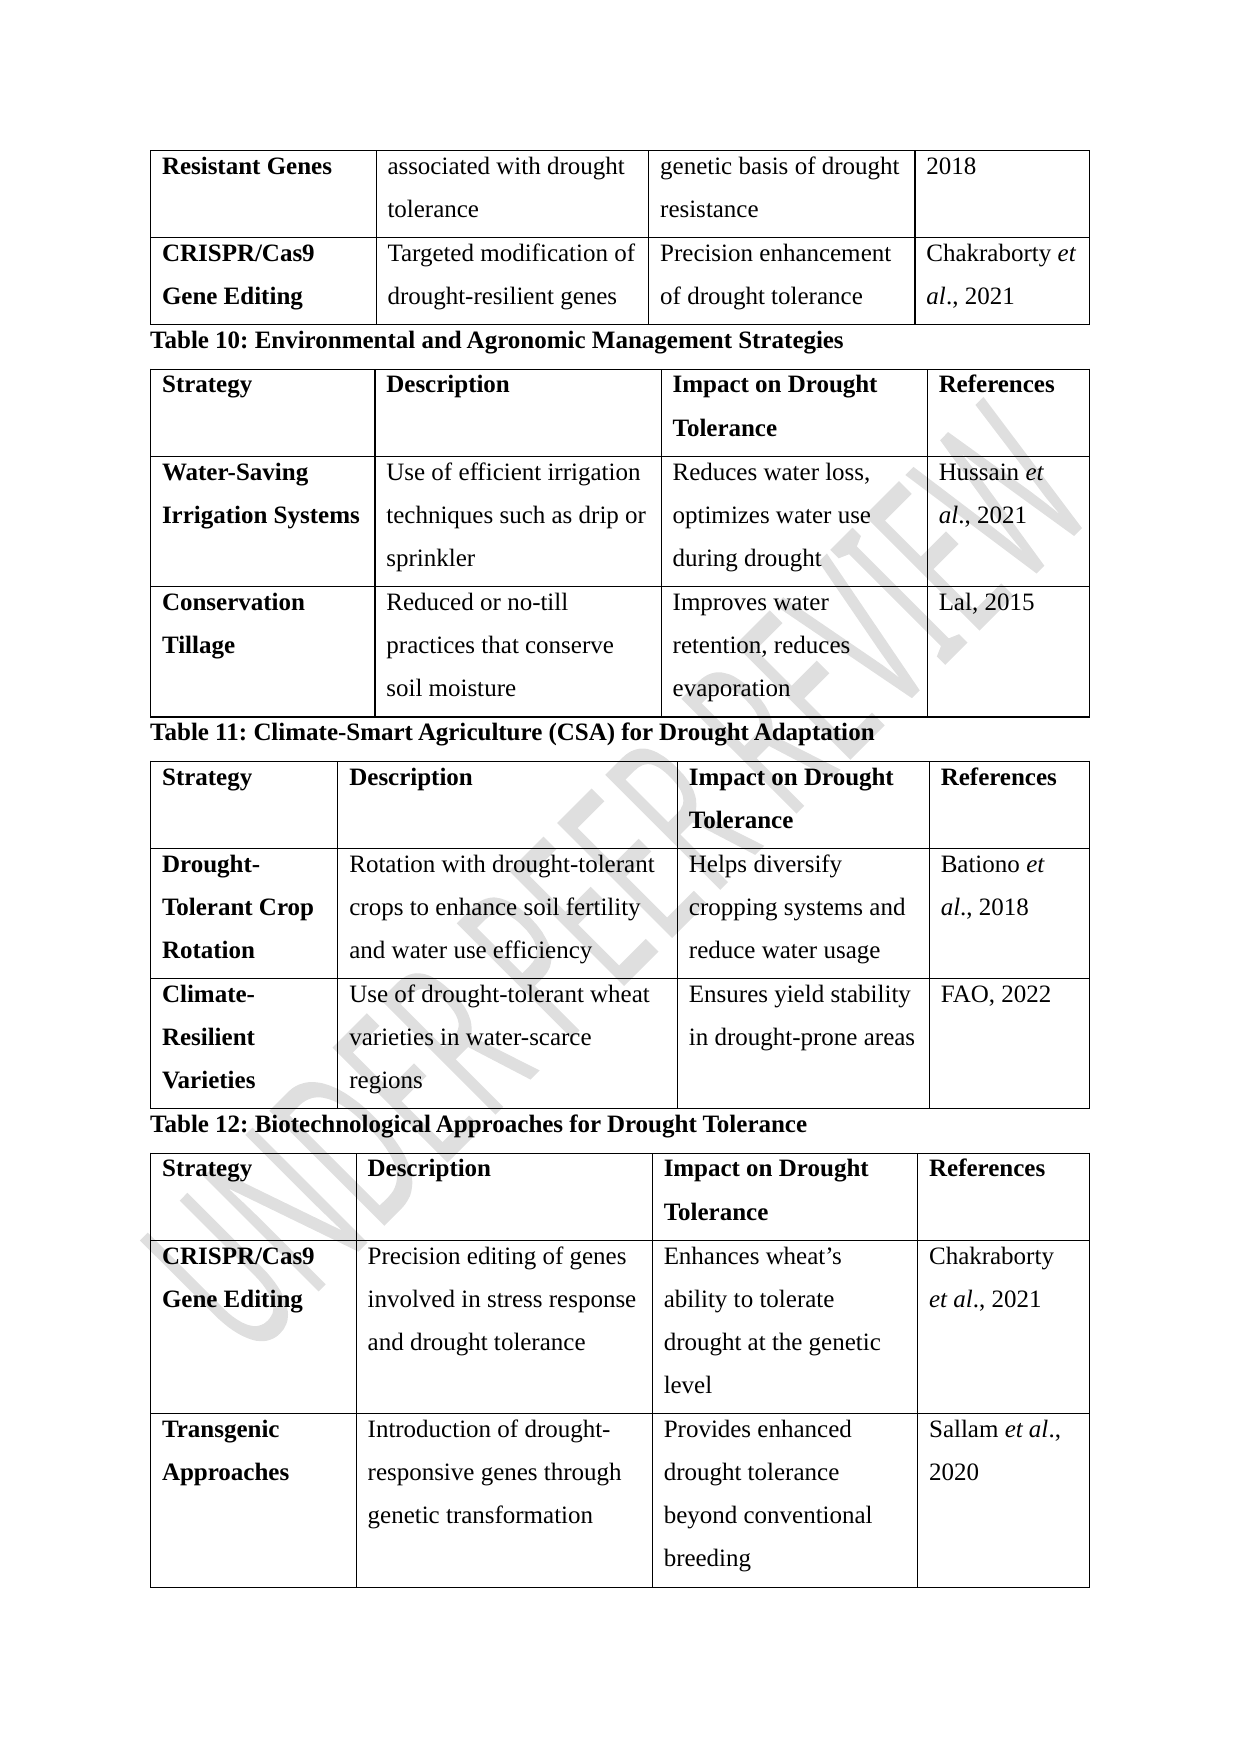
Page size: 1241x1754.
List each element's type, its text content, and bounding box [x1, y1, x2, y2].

table_cell Helps diversify cropping systems and reduce water usage [678, 849, 929, 978]
table_header References [930, 762, 1089, 848]
table_cell Climate-Resilient Varieties [151, 979, 337, 1108]
table_cell Water-Saving Irrigation Systems [151, 457, 374, 586]
table_cell Chakraborty et al., 2021 [916, 238, 1089, 324]
table_cell Transgenic Approaches [151, 1414, 356, 1587]
table_header Strategy [151, 370, 374, 456]
table_cell Chakraborty et al., 2021 [918, 1241, 1089, 1413]
table_cell Drought-Tolerant Crop Rotation [151, 849, 337, 978]
table_cell Reduces water loss, optimizes water use during drought [662, 457, 927, 586]
table_cell Lal, 2015 [928, 587, 1089, 716]
table_cell Precision enhancement of drought tolerance [649, 238, 914, 324]
text Table 10: Environmental and Agronomic Management Strategies [150, 325, 1090, 354]
table_header Description [376, 370, 661, 456]
table_cell FAO, 2022 [930, 979, 1089, 1108]
table_cell Provides enhanced drought tolerance beyond conventional breeding [653, 1414, 917, 1587]
table_cell CRISPR/Cas9 Gene Editing [151, 1241, 356, 1413]
text Table 12: Biotechnological Approaches for Drought Tolerance [150, 1109, 1090, 1138]
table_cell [649, 151, 914, 237]
table_cell Introduction of drought-responsive genes through genetic transformation [357, 1414, 652, 1587]
table_cell Enhances wheat’s ability to tolerate drought at the genetic level [653, 1241, 917, 1413]
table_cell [151, 151, 376, 237]
table_header Impact on Drought Tolerance [653, 1154, 917, 1240]
table_cell Precision editing of genes involved in stress response and drought tolerance [357, 1241, 652, 1413]
text Table 11: Climate-Smart Agriculture (CSA) for Drought Adaptation [150, 718, 1090, 746]
table_cell Use of efficient irrigation techniques such as drip or sprinkler [376, 457, 661, 586]
table_cell Conservation Tillage [151, 587, 374, 716]
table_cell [377, 151, 648, 237]
table_cell Ensures yield stability in drought-prone areas [678, 979, 929, 1108]
table_cell Targeted modification of drought-resilient genes [377, 238, 648, 324]
table_header References [918, 1154, 1089, 1240]
table_cell CRISPR/Cas9 Gene Editing [151, 238, 376, 324]
table_cell Use of drought-tolerant wheat varieties in water-scarce regions [338, 979, 677, 1108]
table_cell Rotation with drought-tolerant crops to enhance soil fertility and water use efficiency [338, 849, 677, 978]
table_header Strategy [151, 1154, 356, 1240]
table_header Impact on Drought Tolerance [678, 762, 929, 848]
table_header Description [338, 762, 677, 848]
table_cell Hussain et al., 2021 [928, 457, 1089, 586]
table_cell Zhang et al., 2018 [916, 151, 1089, 237]
table_cell Reduced or no-till practices that conserve soil moisture [376, 587, 661, 716]
table_cell Bationo et al., 2018 [930, 849, 1089, 978]
table_header Impact on Drought Tolerance [662, 370, 927, 456]
table_header Strategy [151, 762, 337, 848]
table_header Description [357, 1154, 652, 1240]
table_cell Improves water retention, reduces evaporation [662, 587, 927, 716]
table_cell Sallam et al., 2020 [918, 1414, 1089, 1587]
table_header References [928, 370, 1089, 456]
